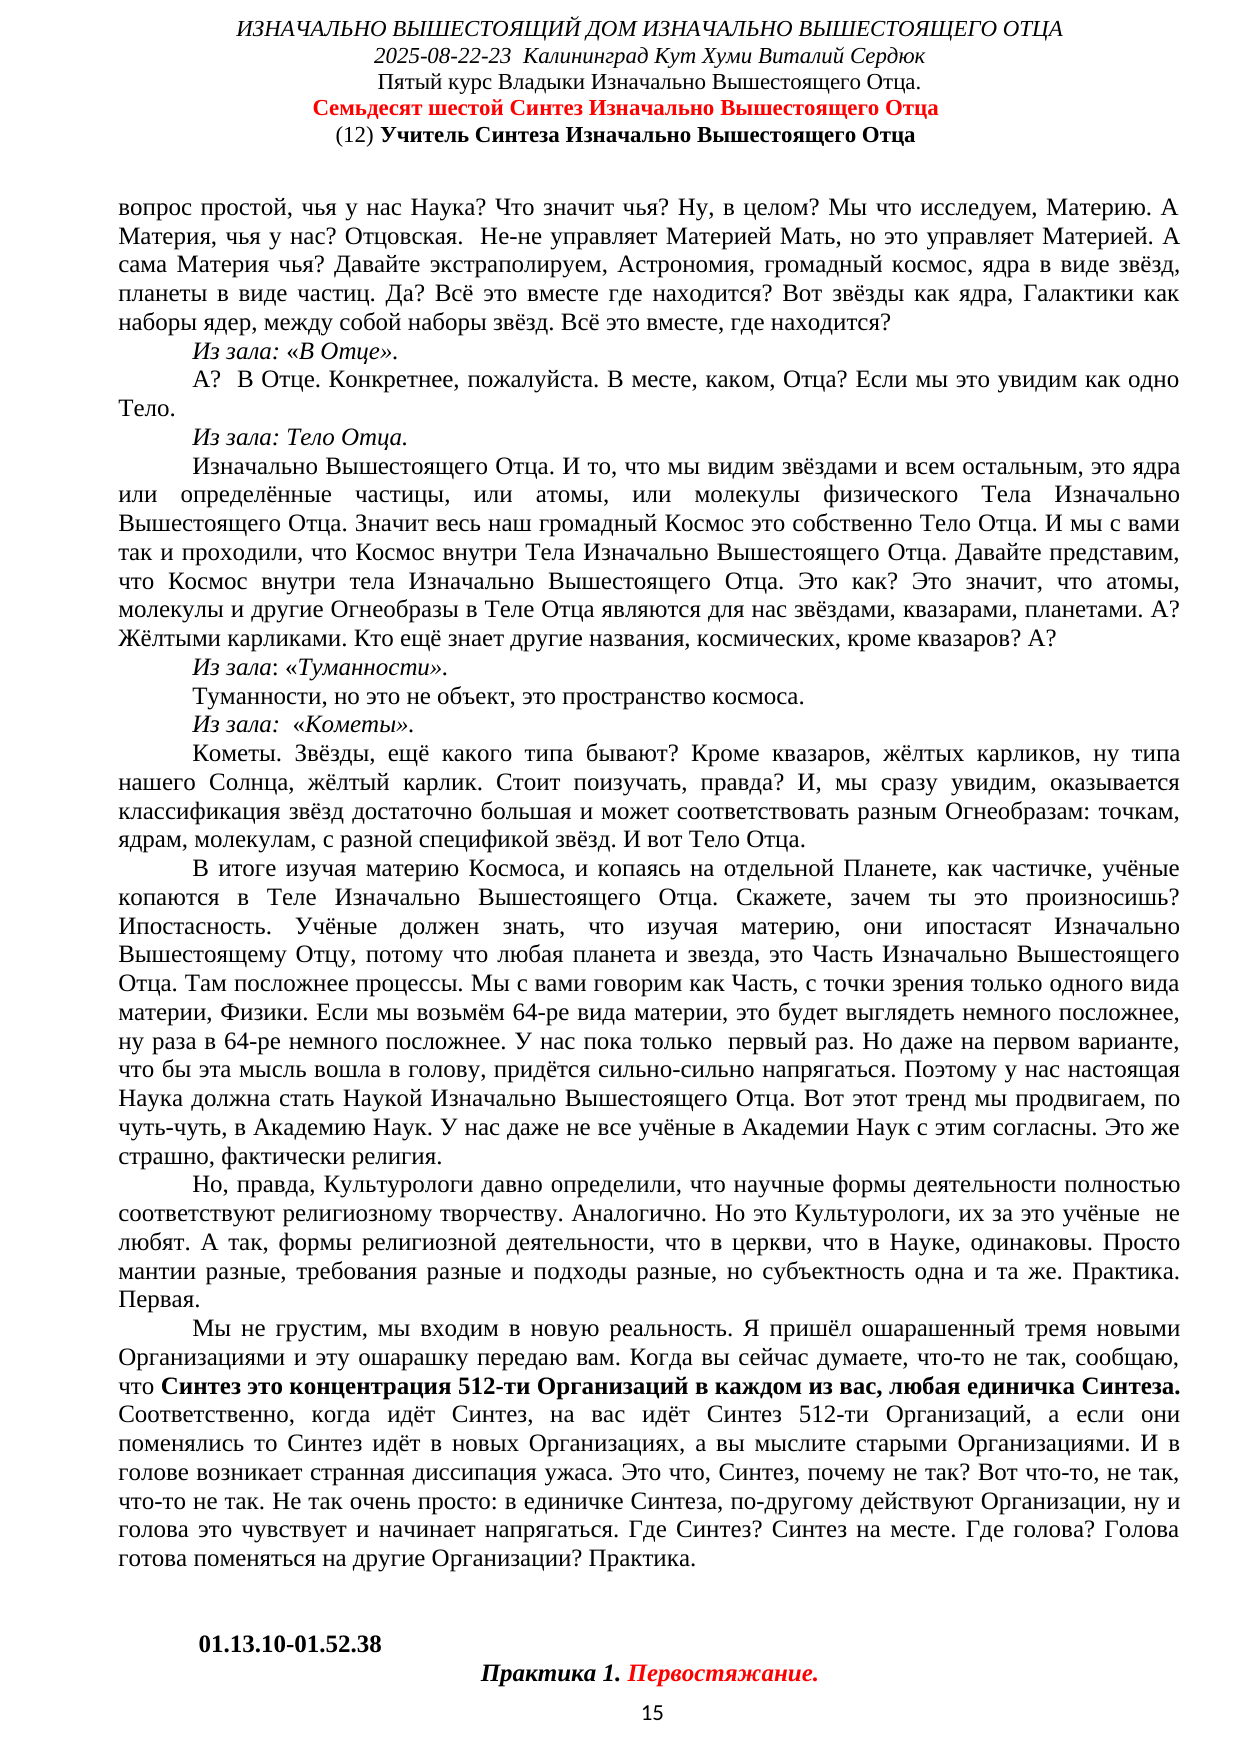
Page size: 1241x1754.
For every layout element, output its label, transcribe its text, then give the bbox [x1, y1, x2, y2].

text Из зала: Тело Отца. [118, 422, 1181, 451]
text Изначально Вышестоящего Отца. И то, что мы видим звёздами и всем остальным, это ядра или определённые частицы, или атомы, или молекулы физического Тела Изначально Вышестоящего Отца. Значит весь наш громадный Космос это собственно Тело Отца. И мы с вами так и проходили, что Космос внутри Тела Изначально Вышестоящего Отца. Давайте представим, что Космос внутри тела Изначально Вышестоящего Отца. Это как? Это значит, что атомы, молекулы и другие Огнеобразы в Теле Отца являются для нас звёздами, квазарами, планетами. А? Жёлтыми карликами. Кто ещё знает другие названия, космических, кроме квазаров? А? [118, 451, 1181, 652]
text Из зала: «Кометы». [118, 709, 1181, 738]
text Туманности, но это не объект, это пространство космоса. [118, 681, 1181, 709]
text Мы не грустим, мы входим в новую реальность. Я пришёл ошарашенный тремя новыми Организациями и эту ошарашку передаю вам. Когда вы сейчас думаете, что-то не так, сообщаю, что Синтез это концентрация 512-ти Организаций в каждом из вас, любая единичка Синтеза. Соответственно, когда идёт Синтез, на вас идёт Синтез 512-ти Организаций, а если они поменялись то Синтез идёт в новых Организациях, а вы мыслите старыми Организациями. И в голове возникает странная диссипация ужаса. Это что, Синтез, почему не так? Вот что-то, не так, что-то не так. Не так очень просто: в единичке Синтеза, по-другому действуют Организации, ну и голова это чувствует и начинает напрягаться. Где Синтез? Синтез на месте. Где голова? Голова готова поменяться на другие Организации? Практика. [118, 1313, 1181, 1572]
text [118, 192, 1181, 336]
text Кометы. Звёзды, ещё какого типа бывают? Кроме квазаров, жёлтых карликов, ну типа нашего Солнца, жёлтый карлик. Стоит поизучать, правда? И, мы сразу увидим, оказывается классификация звёзд достаточно большая и может соответствовать разным Огнеобразам: точкам, ядрам, молекулам, с разной спецификой звёзд. И вот Тело Отца. [118, 738, 1181, 853]
text Практика 1. Первостяжание. [118, 1658, 1181, 1687]
text Из зала: «В Отце». [118, 336, 1181, 364]
text Из зала: «Туманности». [118, 652, 1181, 681]
text В итоге изучая материю Космоса, и копаясь на отдельной Планете, как частичке, учёные копаются в Теле Изначально Вышестоящего Отца. Скажете, зачем ты это произносишь? Ипостасность. Учёные должен знать, что изучая материю, они ипостасят Изначально Вышестоящему Отцу, потому что любая планета и звезда, это Часть Изначально Вышестоящего Отца. Там посложнее процессы. Мы с вами говорим как Часть, с точки зрения только одного вида материи, Физики. Если мы возьмём 64-ре вида материи, это будет выглядеть немного посложнее, ну раза в 64-ре немного посложнее. У нас пока только первый раз. Но даже на первом варианте, что бы эта мысль вошла в голову, придётся сильно-сильно напрягаться. Поэтому у нас настоящая Наука должна стать Наукой Изначально Вышестоящего Отца. Вот этот тренд мы продвигаем, по чуть-чуть, в Академию Наук. У нас даже не все учёные в Академии Наук с этим согласны. Это же страшно, фактически религия. [118, 853, 1181, 1169]
text А? В Отце. Конкретнее, пожалуйста. В месте, каком, Отца? Если мы это увидим как одно Тело. [118, 364, 1181, 422]
text Но, правда, Культурологи давно определили, что научные формы деятельности полностью соответствуют религиозному творчеству. Аналогично. Но это Культурологи, их за это учёные не любят. А так, формы религиозной деятельности, что в церкви, что в Науке, одинаковы. Просто мантии разные, требования разные и подходы разные, но субъектность одна и та же. Практика. Первая. [118, 1169, 1181, 1313]
text 01.13.10-01.52.38 [118, 1629, 1181, 1658]
